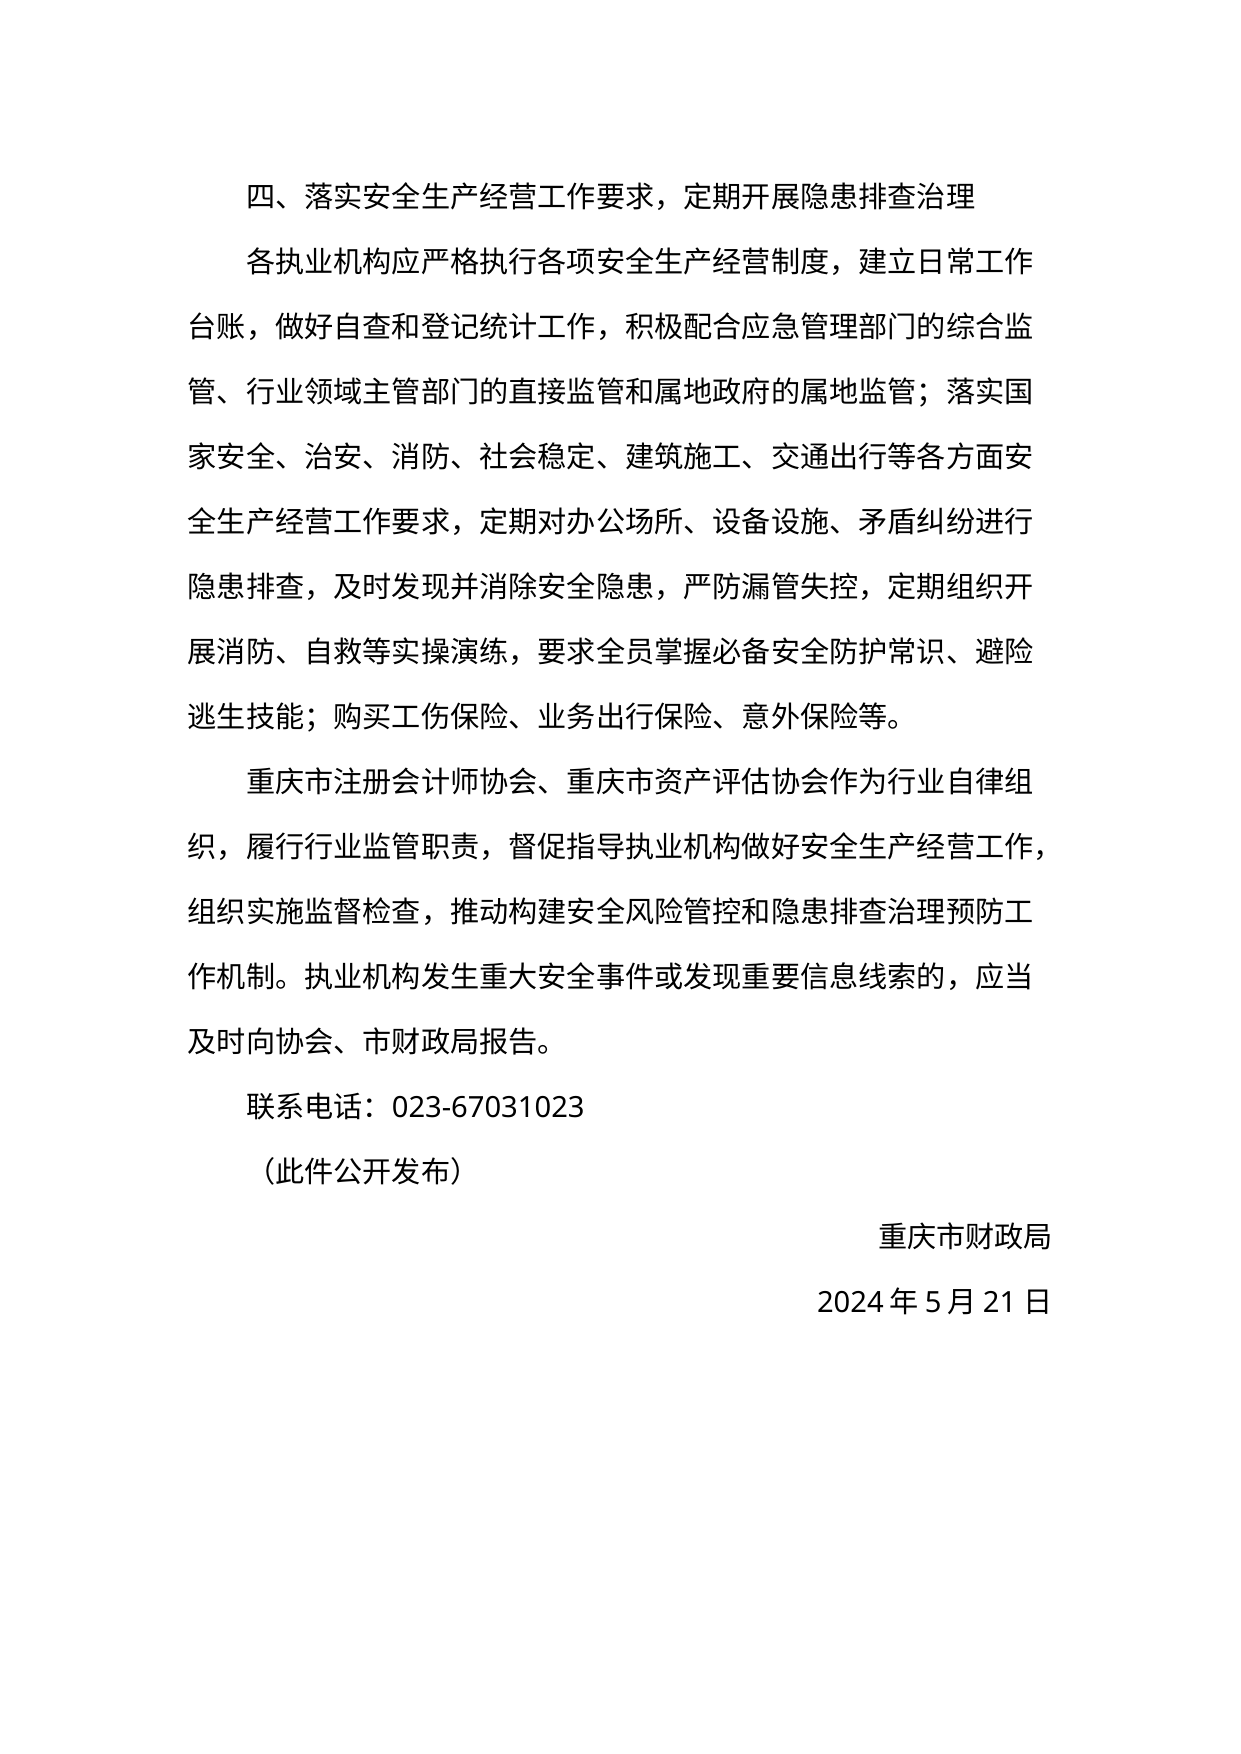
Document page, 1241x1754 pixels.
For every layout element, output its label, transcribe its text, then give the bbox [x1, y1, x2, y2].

text （此件公开发布） [187, 1137, 1053, 1202]
text 四、落实安全生产经营工作要求，定期开展隐患排查治理 [187, 162, 1053, 227]
text 2024年5月 21 日 [187, 1267, 1053, 1332]
text 联系电话：023-67031023 [187, 1072, 1053, 1137]
text 重庆市注册会计师协会、重庆市资产评估协会作为行业自律组织，履行行业监管职责，督促指导执业机构做好安全生产经营工作，组织实施监督检查，推动构建安全风险管控和隐患排查治理预防工作机制。执业机构发生重大安全事件或发现重要信息线索的，应当及时向协会、市财政局报告。 [187, 747, 1053, 1072]
text 重庆市财政局 [187, 1202, 1053, 1267]
text 各执业机构应严格执行各项安全生产经营制度，建立日常工作台账，做好自查和登记统计工作，积极配合应急管理部门的综合监管、行业领域主管部门的直接监管和属地政府的属地监管；落实国家安全、治安、消防、社会稳定、建筑施工、交通出行等各方面安全生产经营工作要求，定期对办公场所、设备设施、矛盾纠纷进行隐患排查，及时发现并消除安全隐患，严防漏管失控，定期组织开展消防、自救等实操演练，要求全员掌握必备安全防护常识、避险逃生技能；购买工伤保险、业务出行保险、意外保险等。 [187, 227, 1053, 747]
